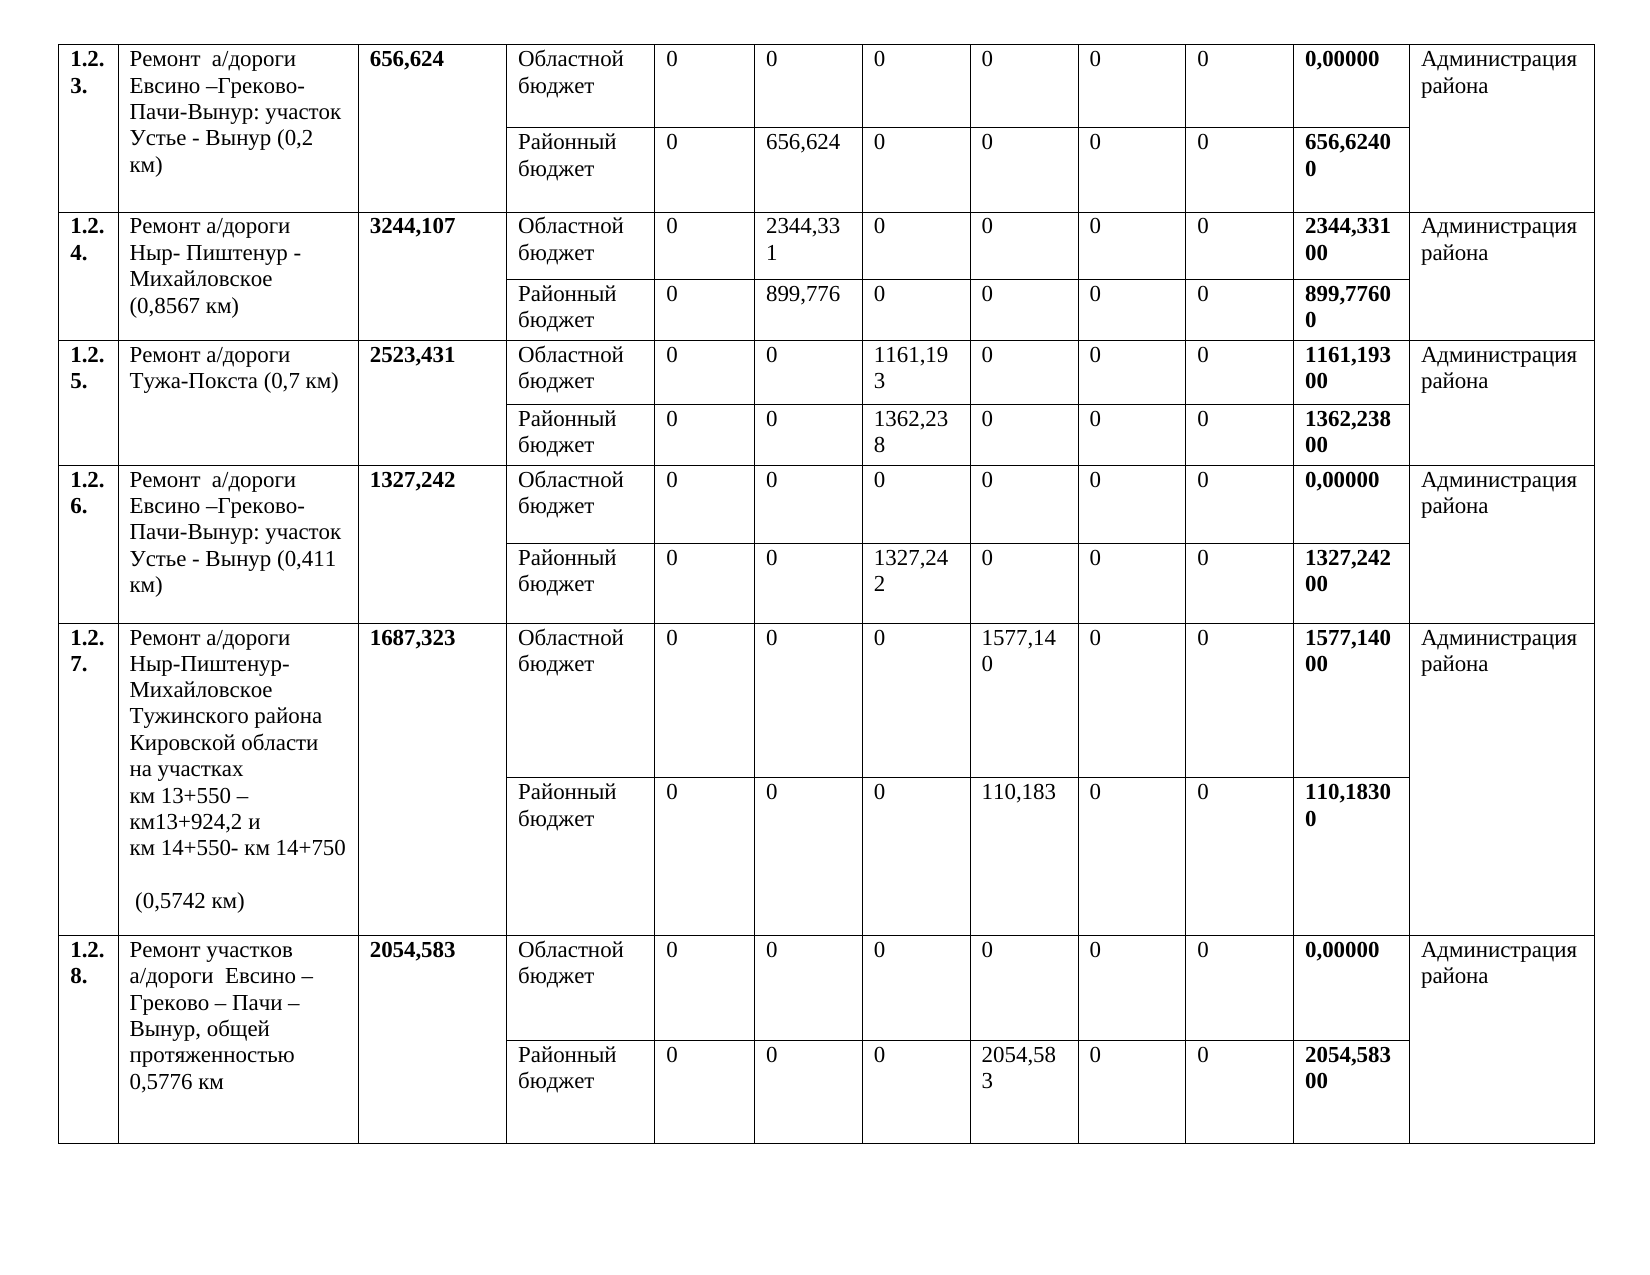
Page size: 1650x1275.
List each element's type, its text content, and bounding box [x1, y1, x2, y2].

table_cell 0 [1186, 544, 1293, 622]
table_cell 0 [1079, 624, 1185, 777]
table_cell Администрация района [1410, 466, 1594, 622]
table_cell 0 [1186, 128, 1293, 212]
table_cell 2054,583 [359, 936, 506, 1143]
table_cell 656,62400 [1294, 128, 1409, 212]
table_cell Районный бюджет [507, 128, 654, 212]
table_cell 0 [1079, 341, 1185, 404]
table_cell 0 [971, 280, 1078, 340]
table_cell 0 [755, 1041, 862, 1143]
table_cell 0 [863, 213, 970, 279]
table_cell 0 [863, 466, 970, 543]
table_cell 0 [1186, 936, 1293, 1040]
table_cell 0 [755, 544, 862, 622]
table_cell 0 [1079, 1041, 1185, 1143]
table_cell Областной бюджет [507, 466, 654, 543]
table_cell 0 [971, 544, 1078, 622]
table_cell 1.2.7. [59, 624, 118, 935]
table_cell 899,77600 [1294, 280, 1409, 340]
table_cell 0 [863, 778, 970, 935]
table_cell Районный бюджет [507, 1041, 654, 1143]
table_cell 0 [655, 544, 754, 622]
table_cell 0 [755, 624, 862, 777]
table_cell 0 [1186, 466, 1293, 543]
table_cell 1327,242 [863, 544, 970, 622]
table_cell Ремонт а/дороги Тужа-Покста (0,7 км) [119, 341, 358, 465]
table_cell Областной бюджет [507, 624, 654, 777]
table_cell 0 [863, 280, 970, 340]
table_cell 0 [1186, 213, 1293, 279]
table_cell Ремонт а/дороги Евсино –Греково-Пачи-Вынур: участок Устье - Вынур (0,2 км) [119, 45, 358, 212]
table_cell 0 [971, 466, 1078, 543]
table_cell 1327,242 [359, 466, 506, 622]
table_cell 0 [1079, 778, 1185, 935]
table_cell 110,18300 [1294, 778, 1409, 935]
table_cell 0 [655, 128, 754, 212]
table_cell 0 [971, 341, 1078, 404]
table_cell 1.2.4. [59, 213, 118, 340]
table_cell 0 [863, 1041, 970, 1143]
table_cell 0 [971, 128, 1078, 212]
table_cell 1161,193 [863, 341, 970, 404]
table_cell 656,624 [755, 128, 862, 212]
table_cell 0 [755, 405, 862, 465]
table_cell 1362,23800 [1294, 405, 1409, 465]
table_cell 0 [1186, 45, 1293, 127]
table_cell 0 [655, 280, 754, 340]
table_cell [1410, 936, 1594, 1143]
table_cell 0 [1186, 341, 1293, 404]
table_cell Районный бюджет [507, 280, 654, 340]
table_cell 1.2.3. [59, 45, 118, 212]
table_cell 0 [655, 341, 754, 404]
table_cell 0 [655, 1041, 754, 1143]
table_cell 0 [1079, 405, 1185, 465]
table_cell 656,624 [359, 45, 506, 212]
table_cell 1.2.8. [59, 936, 118, 1143]
table_cell 0 [755, 778, 862, 935]
table_cell 0 [755, 341, 862, 404]
table_cell 0 [863, 128, 970, 212]
table_cell 0 [655, 778, 754, 935]
table_cell 0 [1186, 280, 1293, 340]
table_cell 0 [863, 45, 970, 127]
table_cell 1577,140 [971, 624, 1078, 777]
table_cell 0 [971, 936, 1078, 1040]
table_cell Районный бюджет [507, 405, 654, 465]
table_cell 1327,24200 [1294, 544, 1409, 622]
table_cell Администрация района [1410, 341, 1594, 465]
table_cell 0 [1079, 213, 1185, 279]
table_cell 2523,431 [359, 341, 506, 465]
table_cell 0 [655, 936, 754, 1040]
table_cell 0 [655, 405, 754, 465]
table_cell Ремонт участков а/дороги Евсино – Греково – Пачи –Вынур, общей протяженностью 0,5776 км [119, 936, 358, 1143]
table_cell 0 [1079, 544, 1185, 622]
table_cell 3244,107 [359, 213, 506, 340]
table_cell 0 [971, 213, 1078, 279]
table_cell 0 [655, 466, 754, 543]
table_cell Районный бюджет [507, 778, 654, 935]
table_cell 1577,14000 [1294, 624, 1409, 777]
table_cell Администрация района [1410, 624, 1594, 935]
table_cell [1410, 45, 1594, 212]
table_cell Районный бюджет [507, 544, 654, 622]
table_cell 0 [1186, 778, 1293, 935]
table_cell 0,00000 [1294, 466, 1409, 543]
table_cell 0 [755, 936, 862, 1040]
table_cell Областной бюджет [507, 341, 654, 404]
table_cell Ремонт а/дороги Ныр-Пиштенур-Михайловское Тужинского района Кировской области на участках км 13+550 – км13+924,2 и км 14+550- км 14+750 (0,5742 км) [119, 624, 358, 935]
table_cell Областной бюджет [507, 936, 654, 1040]
table_cell 0 [863, 624, 970, 777]
table_cell 0 [655, 624, 754, 777]
table_cell 2054,58300 [1294, 1041, 1409, 1143]
table_cell 0 [1079, 45, 1185, 127]
table_cell 110,183 [971, 778, 1078, 935]
table_cell 0 [1079, 936, 1185, 1040]
table_cell 0 [1079, 128, 1185, 212]
table_cell 0 [755, 45, 862, 127]
table_cell 0 [1079, 466, 1185, 543]
table_cell Администрация района [1410, 213, 1594, 340]
table_cell 1.2.5. [59, 341, 118, 465]
table_cell 1687,323 [359, 624, 506, 935]
table_cell 0 [1186, 624, 1293, 777]
table_cell 0 [971, 45, 1078, 127]
table_cell 0 [1186, 1041, 1293, 1143]
table_cell 1.2.6. [59, 466, 118, 622]
table_cell 0,00000 [1294, 45, 1409, 127]
table_cell Областной бюджет [507, 45, 654, 127]
table_cell 2344,33100 [1294, 213, 1409, 279]
table_cell 1362,238 [863, 405, 970, 465]
table_cell 2344,331 [755, 213, 862, 279]
table_cell 1161,19300 [1294, 341, 1409, 404]
table_cell 0 [1079, 280, 1185, 340]
table_cell Ремонт а/дороги Евсино –Греково-Пачи-Вынур: участок Устье - Вынур (0,411 км) [119, 466, 358, 622]
table_cell 0 [655, 45, 754, 127]
table_cell 0 [1186, 405, 1293, 465]
table_cell 899,776 [755, 280, 862, 340]
table_cell 0 [755, 466, 862, 543]
table_cell 0,00000 [1294, 936, 1409, 1040]
table_cell 0 [971, 405, 1078, 465]
table_cell Областной бюджет [507, 213, 654, 279]
table_cell 2054,583 [971, 1041, 1078, 1143]
table_cell Ремонт а/дороги Ныр- Пиштенур - Михайловское (0,8567 км) [119, 213, 358, 340]
table_cell 0 [655, 213, 754, 279]
table_cell 0 [863, 936, 970, 1040]
